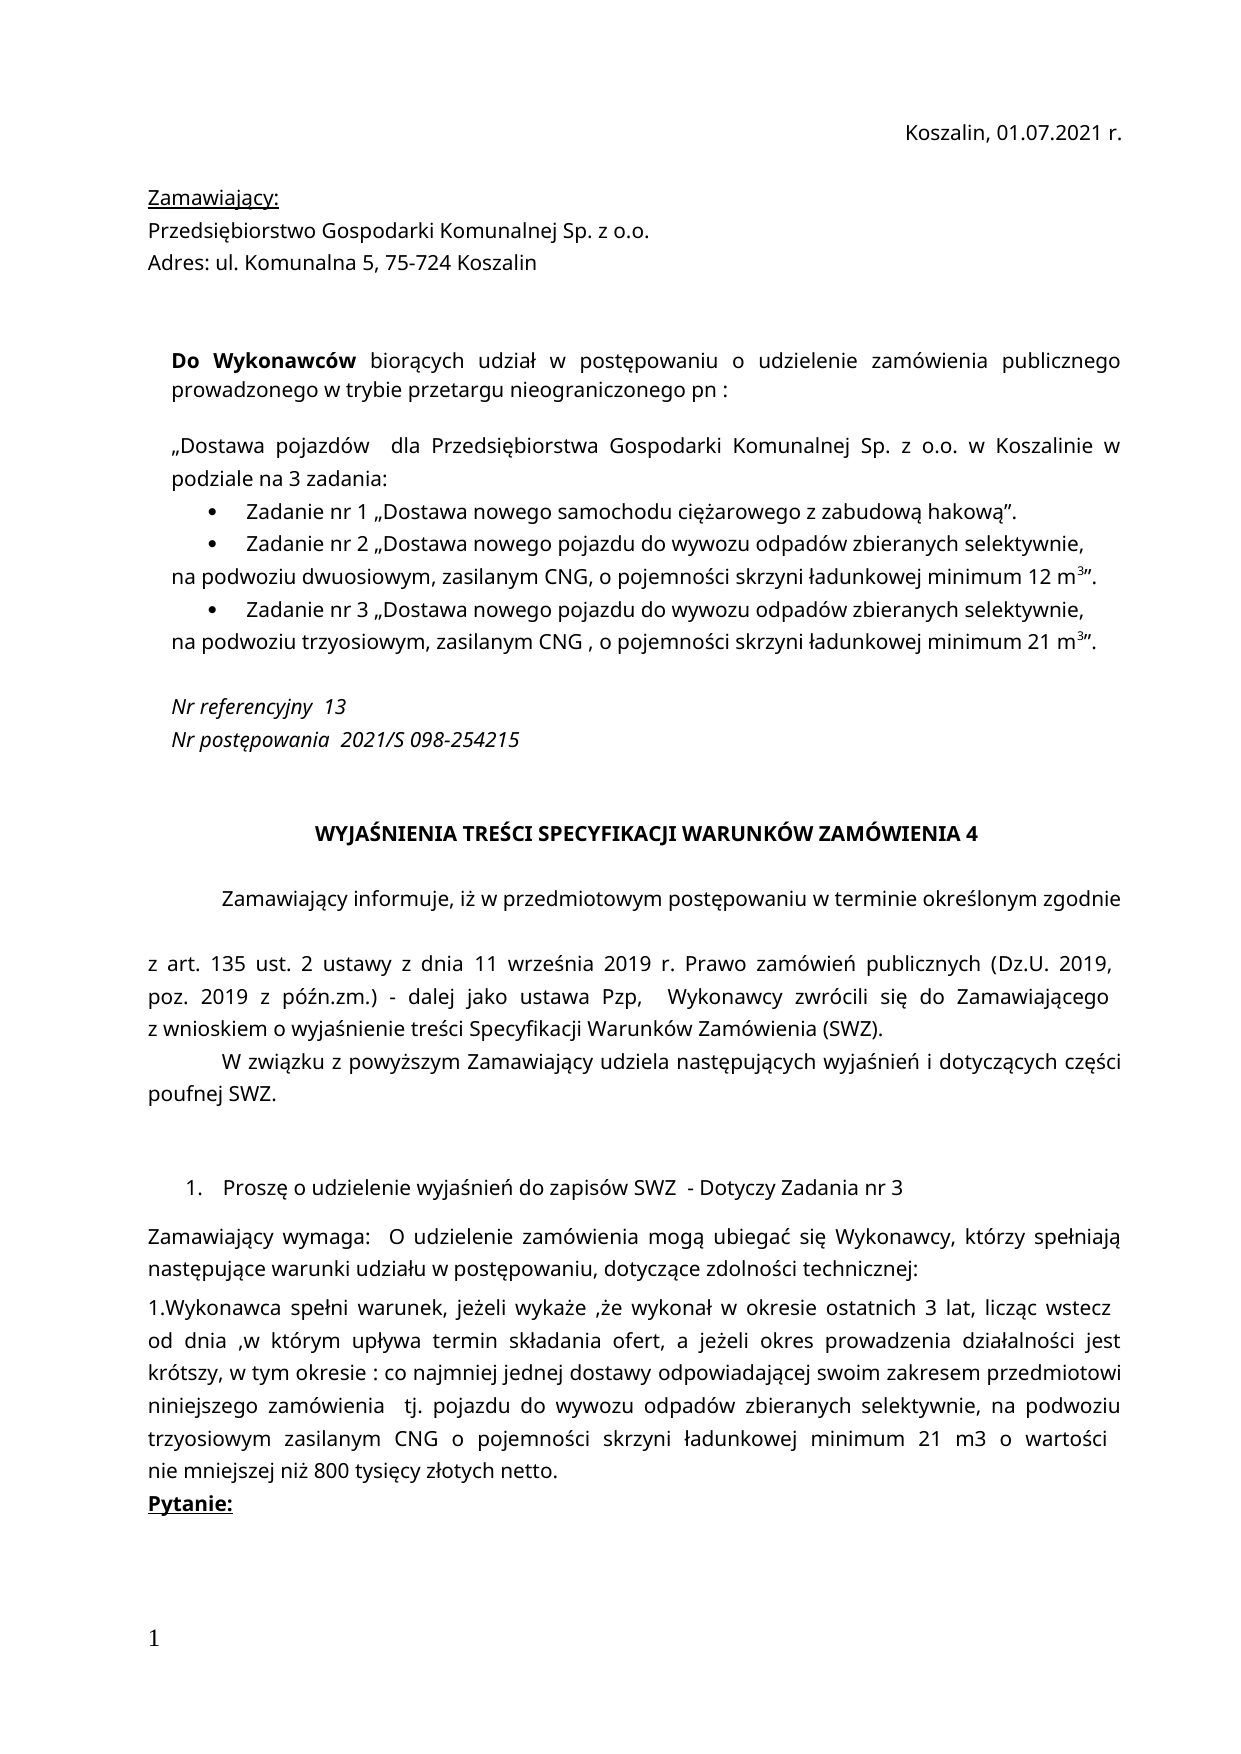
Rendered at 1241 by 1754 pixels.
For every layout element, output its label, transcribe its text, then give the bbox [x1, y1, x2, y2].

list Zadanie nr 1 „Dostawa nowego samochodu ciężarowego z zabudową hakową”. [209, 497, 1122, 525]
text Przedsiębiorstwo Gospodarki Komunalnej Sp. z o.o. [148, 216, 1122, 244]
text „Dostawa pojazdów dla Przedsiębiorstwa Gospodarki Komunalnej Sp. z o.o. w Koszalinie w podziale na 3 zadania: [171, 432, 1122, 493]
text WYJAŚNIENIA TREŚCI SPECYFIKACJI WARUNKÓW ZAMÓWIENIA 4 [171, 819, 1122, 847]
text Nr postępowania 2021/S 098-254215 [171, 725, 1122, 753]
text na podwoziu dwuosiowym, zasilanym CNG, o pojemności skrzyni ładunkowej minimum 12 m3”. [171, 562, 1122, 591]
text 1.Wykonawca spełni warunek, jeżeli wykaże ,że wykonał w okresie ostatnich 3 lat, licząc wstecz od dnia ,w którym upływa termin składania ofert, a jeżeli okres prowadzenia działalności jest krótszy, w tym okresie : co najmniej jednej dostawy odpowiadającej swoim zakresem przedmiotowi niniejszego zamówienia tj. pojazdu do wywozu odpadów zbieranych selektywnie, na podwoziu trzyosiowym zasilanym CNG o pojemności skrzyni ładunkowej minimum 21 m3 o wartości nie mniejszej niż 800 tysięcy złotych netto. [148, 1293, 1122, 1485]
text na podwoziu trzyosiowym, zasilanym CNG , o pojemności skrzyni ładunkowej minimum 21 m3”. [171, 627, 1122, 656]
text Do Wykonawców biorących udział w postępowaniu o udzielenie zamówienia publicznego prowadzonego w trybie przetargu nieograniczonego pn : [171, 346, 1122, 403]
text Koszalin, 01.07.2021 r. [148, 118, 1122, 147]
list Zadanie nr 2 „Dostawa nowego pojazdu do wywozu odpadów zbieranych selektywnie, [209, 529, 1122, 558]
text Zamawiający informuje, iż w przedmiotowym postępowaniu w terminie określonym zgodnie z art. 135 ust. 2 ustawy z dnia 11 września 2019 r. Prawo zamówień publicznych (Dz.U. 2019, poz. 2019 z późn.zm.) - dalej jako ustawa Pzp, Wykonawcy zwrócili się do Zamawiającego z wnioskiem o wyjaśnienie treści Specyfikacji Warunków Zamówienia (SWZ). [148, 884, 1122, 1043]
text Zamawiający: [148, 183, 1122, 212]
list Proszę o udzielenie wyjaśnień do zapisów SWZ - Dotyczy Zadania nr 3 [185, 1173, 1122, 1201]
text Pytanie: [148, 1489, 1122, 1517]
text W związku z powyższym Zamawiający udziela następujących wyjaśnień i dotyczących części poufnej SWZ. [148, 1047, 1122, 1108]
text Zamawiający wymaga: O udzielenie zamówienia mogą ubiegać się Wykonawcy, którzy spełniają następujące warunki udziału w postępowaniu, dotyczące zdolności technicznej: [148, 1222, 1122, 1283]
list Zadanie nr 3 „Dostawa nowego pojazdu do wywozu odpadów zbieranych selektywnie, [209, 595, 1122, 623]
text Adres: ul. Komunalna 5, 75-724 Koszalin [148, 248, 1122, 277]
text Nr referencyjny 13 [171, 692, 1122, 721]
